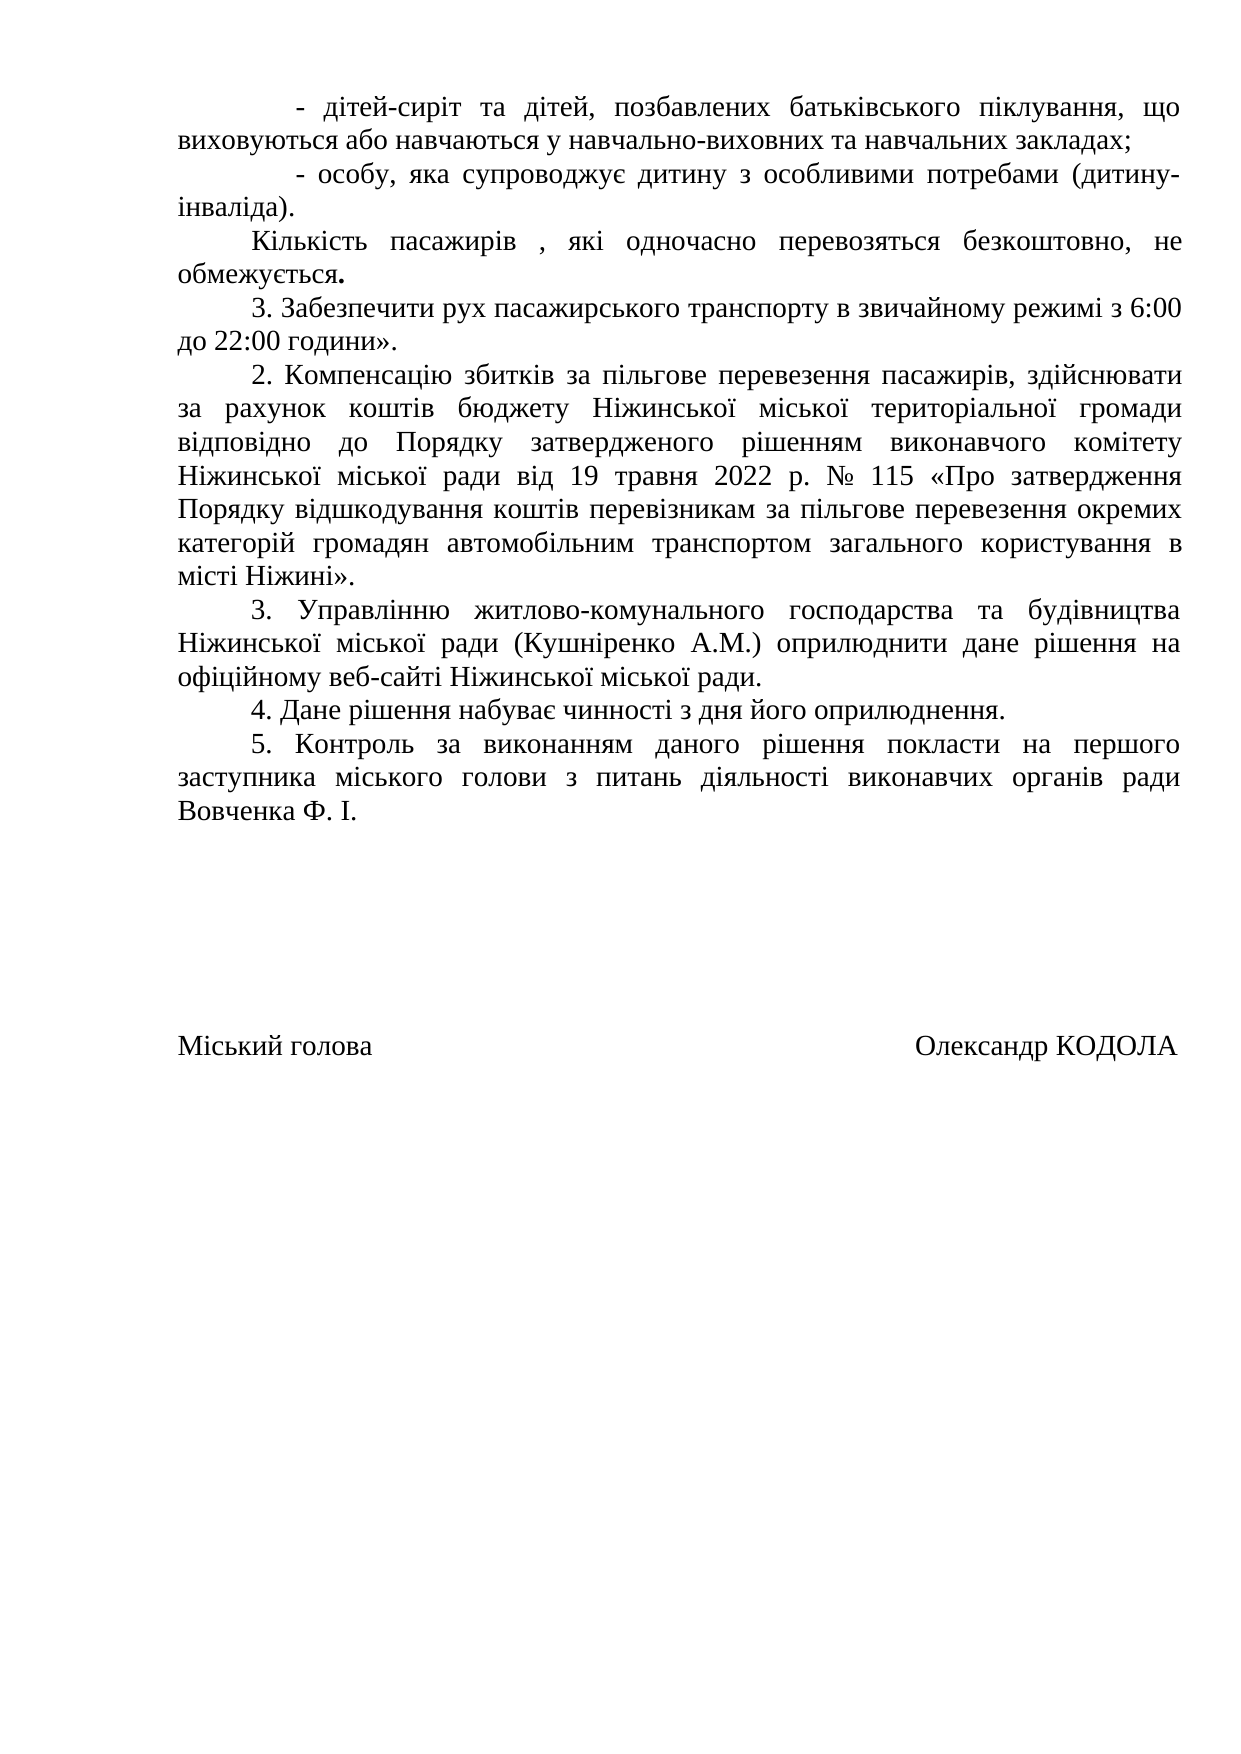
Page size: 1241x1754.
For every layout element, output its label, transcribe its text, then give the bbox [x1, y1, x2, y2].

text - дітей-сиріт та дітей, позбавлених батьківського піклування, що виховуються або навчаються у навчально-виховних та навчальних закладах; [177, 89, 1181, 156]
text 3. Управлінню житлово-комунального господарства та будівництва Ніжинської міської ради (Кушніренко А.М.) оприлюднити дане рішення на офіційному веб-сайті Ніжинської міської ради. [177, 592, 1181, 692]
text - особу, яка супроводжує дитину з особливими потребами (дитину-інваліда). [177, 156, 1181, 223]
text 5. Контроль за виконанням даного рішення покласти на першого заступника міського голови з питань діяльності виконавчих органів ради Вовченка Ф. І. [177, 726, 1181, 827]
text 2. Компенсацію збитків за пільгове перевезення пасажирів, здійснювати за рахунок коштів бюджету Ніжинської міської територіальної громади відповідно до Порядку затвердженого рішенням виконавчого комітету Ніжинської міської ради від 19 травня 2022 р. № 115 «Про затвердження Порядку відшкодування коштів перевізникам за пільгове перевезення окремих категорій громадян автомобільним транспортом загального користування в місті Ніжині». [177, 357, 1183, 592]
text Кількість пасажирів , які одночасно перевозяться безкоштовно, не обмежується. [177, 223, 1183, 290]
text Міський голова Олександр КОДОЛА [177, 1028, 1181, 1061]
text 4. Дане рішення набуває чинності з дня його оприлюднення. [177, 692, 1181, 726]
text 3. Забезпечити рух пасажирського транспорту в звичайному режимі з 6:00 до 22:00 години». [177, 290, 1183, 357]
